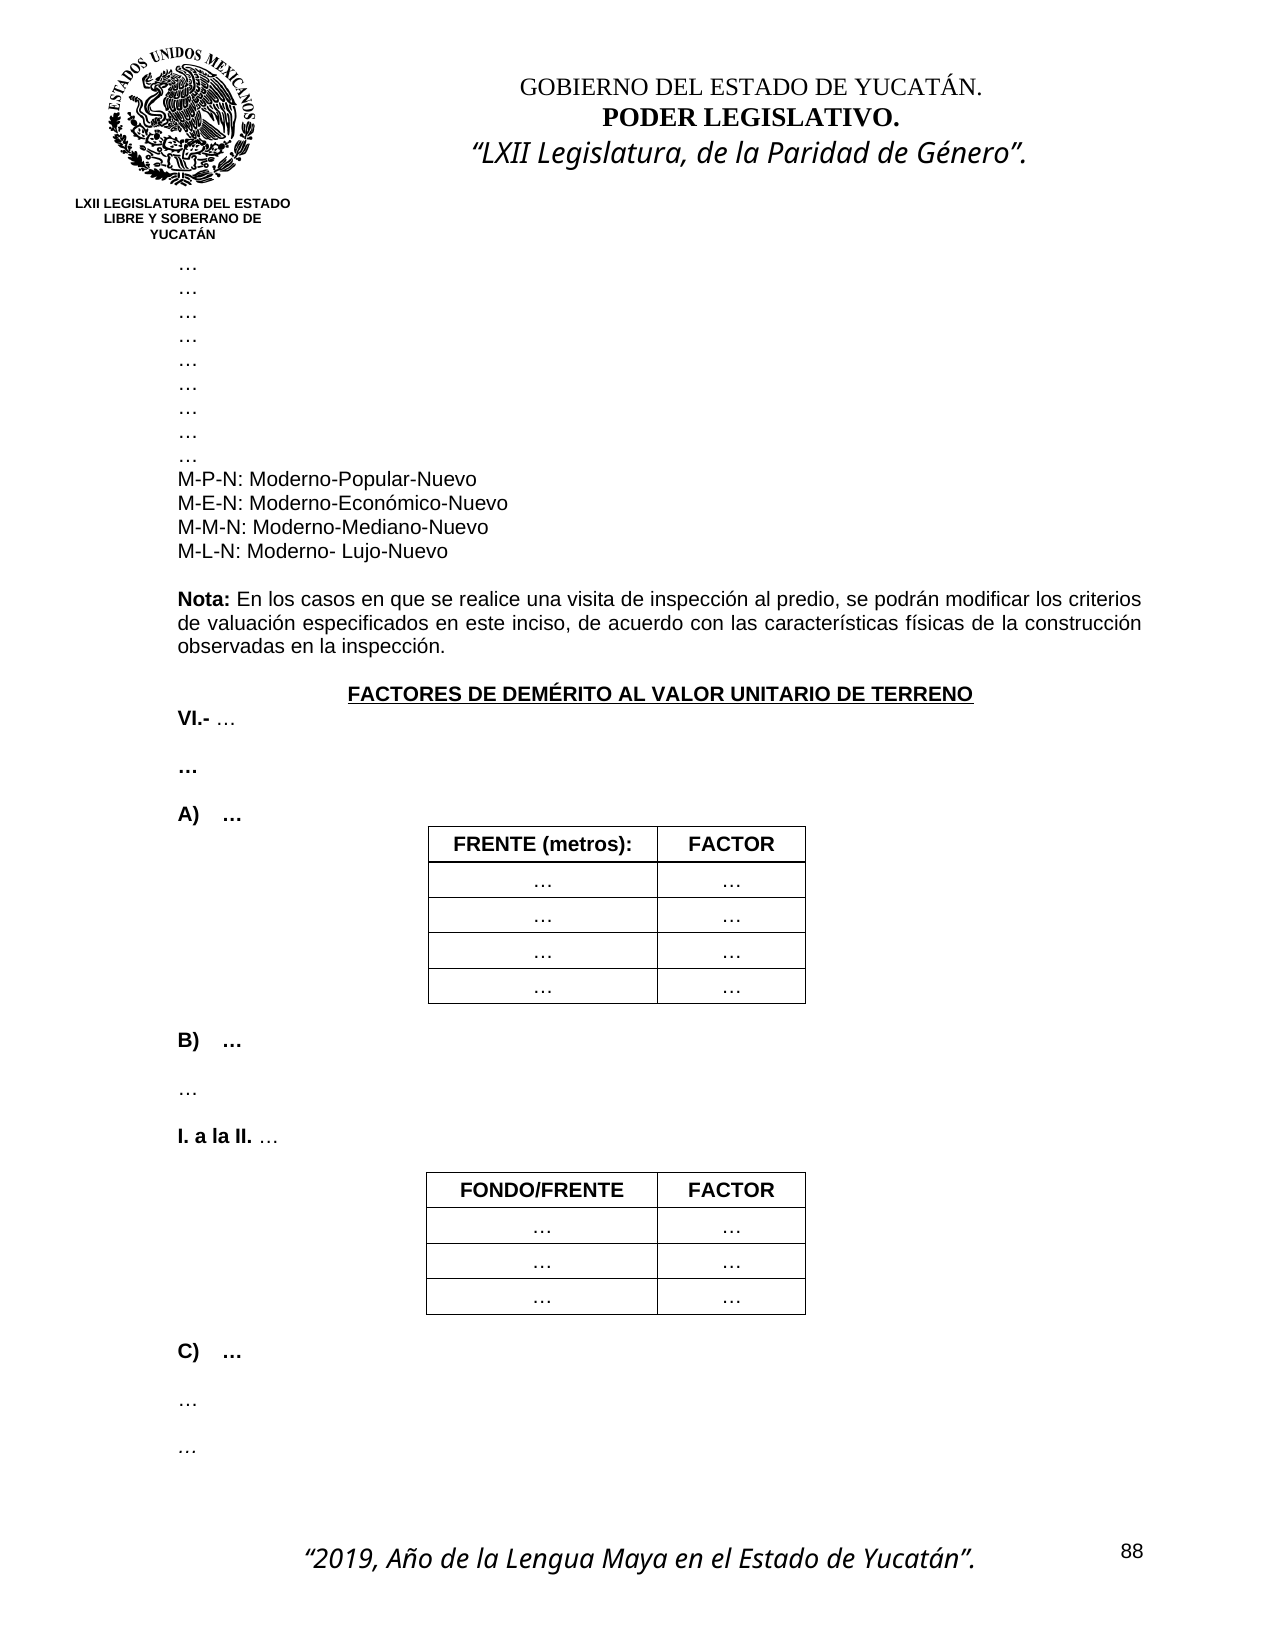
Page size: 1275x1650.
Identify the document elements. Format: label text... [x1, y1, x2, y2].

text M-P-N: Moderno-Popular-Nuevo [177, 467, 1143, 491]
text FACTORES DE DEMÉRITO AL VALOR UNITARIO DE TERRENO [177, 682, 1143, 706]
text … [177, 371, 1143, 395]
text M-M-N: Moderno-Mediano-Nuevo [177, 514, 1143, 538]
text … [177, 347, 1143, 371]
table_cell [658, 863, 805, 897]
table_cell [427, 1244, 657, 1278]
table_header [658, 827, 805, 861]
list … [177, 1028, 1143, 1052]
text Nota: En los casos en que se realice una visita de inspección al predio, se podrán modificar los criterios de valuación especificados en este inciso, de acuerdo con las características físicas de la construcción observadas en la inspección. [177, 586, 1143, 658]
text M-L-N: Moderno- Lujo-Nuevo [177, 538, 1143, 562]
text I. a la II. … [177, 1124, 1143, 1148]
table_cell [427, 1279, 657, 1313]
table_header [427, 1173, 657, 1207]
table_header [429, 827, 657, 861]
list … [177, 1338, 1143, 1362]
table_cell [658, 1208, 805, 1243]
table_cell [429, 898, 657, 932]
text … [177, 299, 1143, 323]
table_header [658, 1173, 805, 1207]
picture [72, 13, 291, 220]
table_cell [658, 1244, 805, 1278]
text … [177, 1434, 1143, 1458]
text … [177, 275, 1143, 299]
list … [177, 802, 1143, 826]
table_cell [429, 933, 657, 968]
text … [177, 395, 1143, 419]
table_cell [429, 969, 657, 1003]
text … [177, 419, 1143, 443]
text M-E-N: Moderno-Económico-Nuevo [177, 491, 1143, 514]
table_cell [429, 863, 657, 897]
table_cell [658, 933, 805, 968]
text VI.- … [177, 706, 1143, 730]
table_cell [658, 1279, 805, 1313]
text … [177, 754, 1143, 778]
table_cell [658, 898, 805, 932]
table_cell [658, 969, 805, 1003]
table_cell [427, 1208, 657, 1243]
text … [177, 1076, 1143, 1100]
text … [177, 251, 1143, 275]
text … [177, 1386, 1143, 1410]
text … [177, 443, 1143, 467]
text … [177, 323, 1143, 347]
